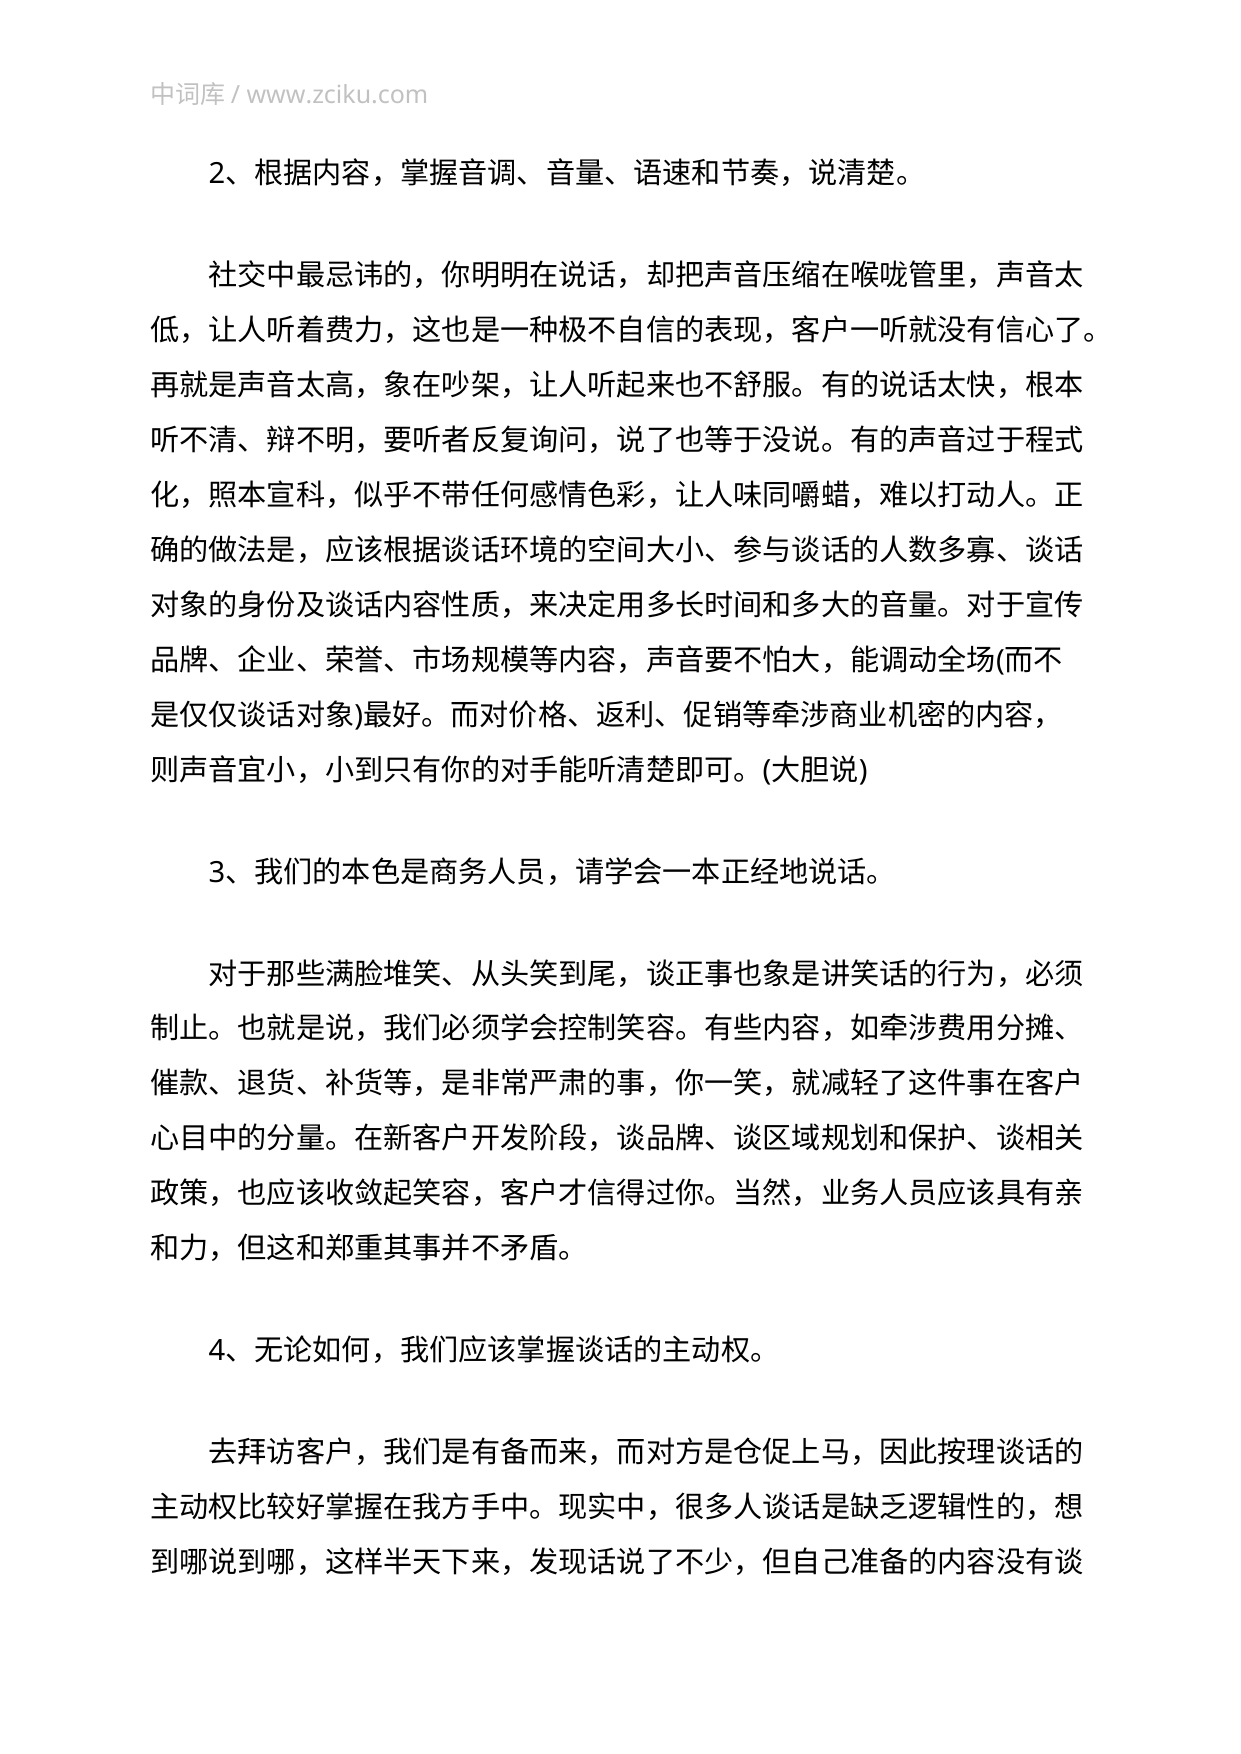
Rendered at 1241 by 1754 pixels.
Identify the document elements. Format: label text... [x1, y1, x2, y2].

text 社交中最忌讳的，你明明在说话，却把声音压缩在喉咙管里，声音太低，让人听着费力，这也是一种极不自信的表现，客户一听就没有信心了。再就是声音太高，象在吵架，让人听起来也不舒服。有的说话太快，根本听不清、辩不明，要听者反复询问，说了也等于没说。有的声音过于程式化，照本宣科，似乎不带任何感情色彩，让人味同嚼蜡，难以打动人。正确的做法是，应该根据谈话环境的空间大小、参与谈话的人数多寡、谈话对象的身份及谈话内容性质，来决定用多长时间和多大的音量。对于宣传品牌、企业、荣誉、市场规模等内容，声音要不怕大，能调动全场(而不是仅仅谈话对象)最好。而对价格、返利、促销等牵涉商业机密的内容，则声音宜小，小到只有你的对手能听清楚即可。(大胆说) [150, 252, 1090, 789]
text 2、根据内容，掌握音调、音量、语速和节奏，说清楚。 [150, 150, 1090, 192]
text 3、我们的本色是商务人员，请学会一本正经地说话。 [150, 848, 1090, 891]
text 对于那些满脸堆笑、从头笑到尾，谈正事也象是讲笑话的行为，必须制止。也就是说，我们必须学会控制笑容。有些内容，如牵涉费用分摊、催款、退货、补货等，是非常严肃的事，你一笑，就减轻了这件事在客户心目中的分量。在新客户开发阶段，谈品牌、谈区域规划和保护、谈相关政策，也应该收敛起笑容，客户才信得过你。当然，业务人员应该具有亲和力，但这和郑重其事并不矛盾。 [150, 950, 1090, 1267]
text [150, 1428, 1090, 1581]
text 4、无论如何，我们应该掌握谈话的主动权。 [150, 1326, 1090, 1369]
